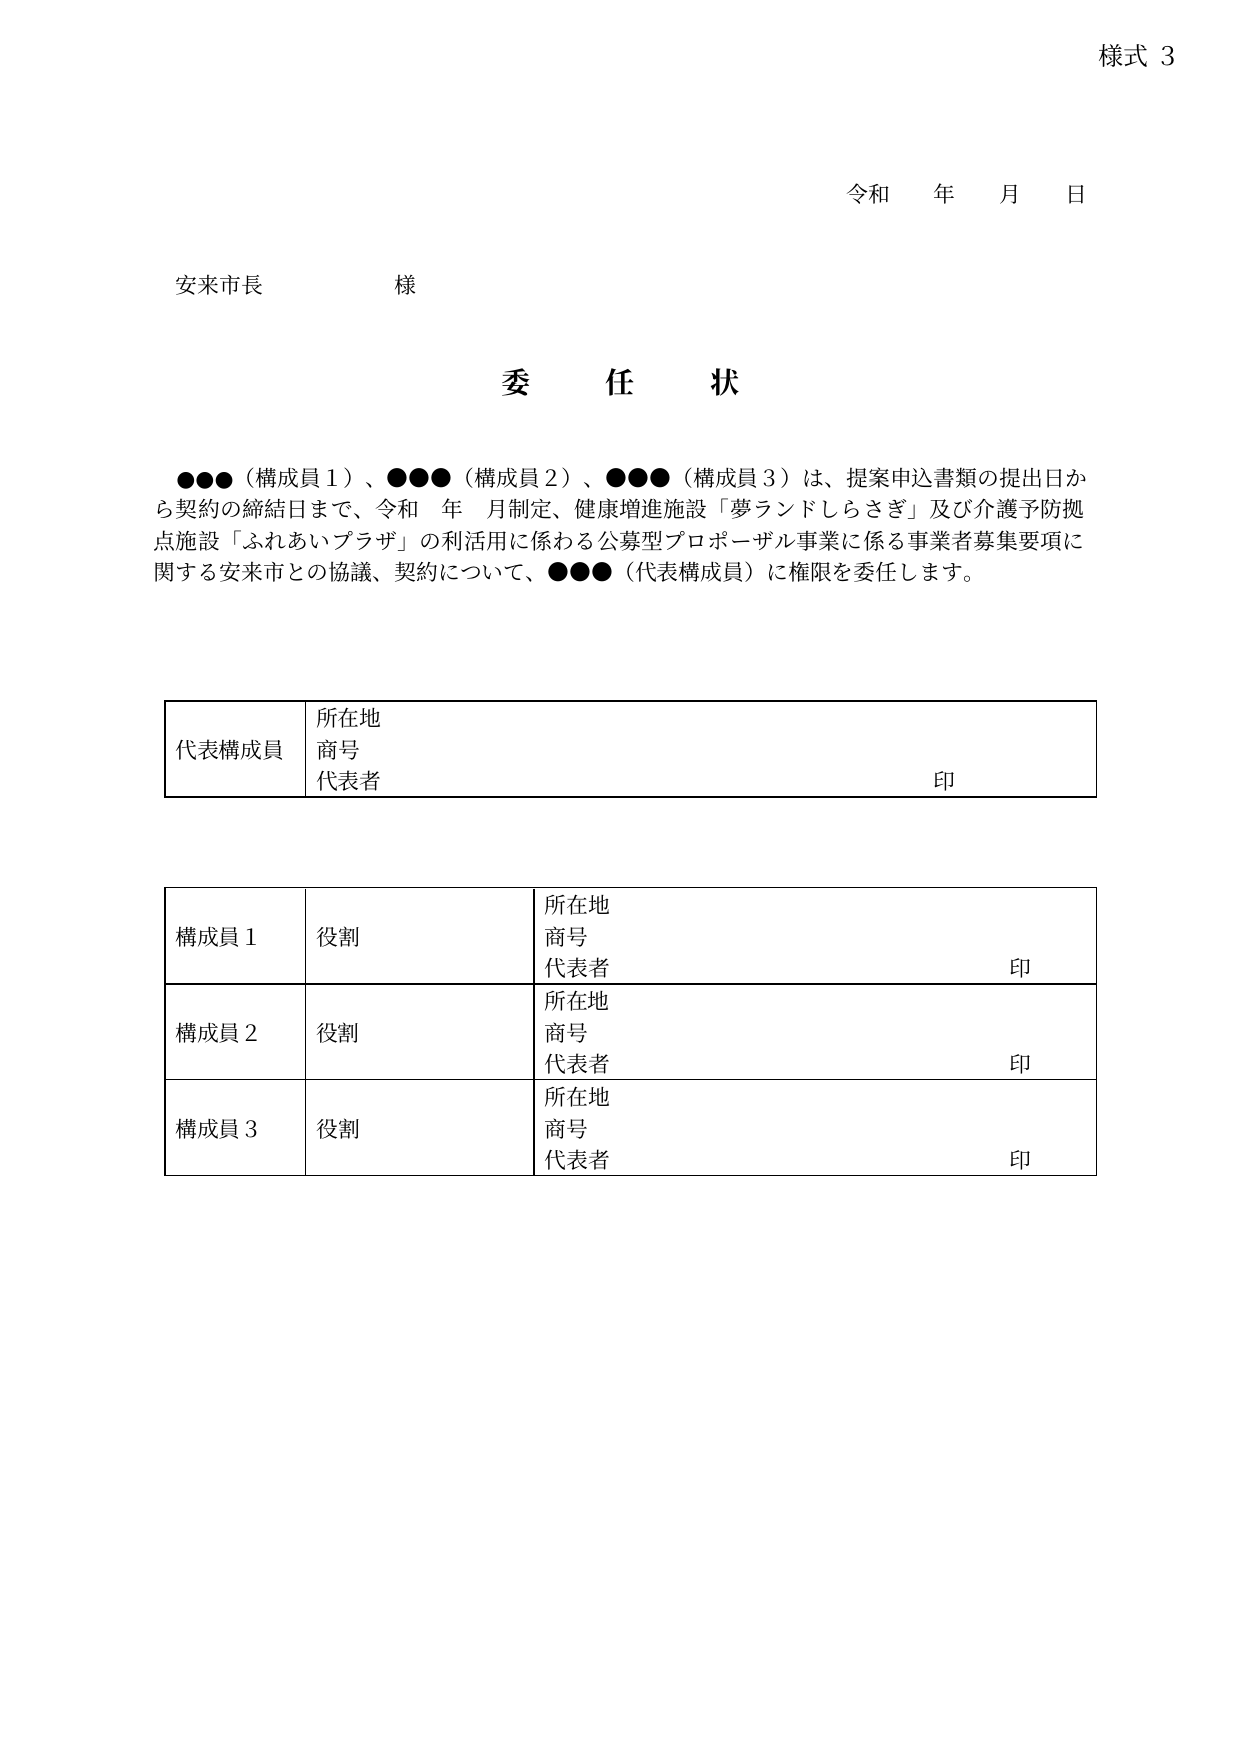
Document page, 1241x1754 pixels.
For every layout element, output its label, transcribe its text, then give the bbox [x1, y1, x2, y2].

text 委任状 [501, 359, 739, 401]
table_header 代表構成員 [166, 702, 305, 796]
table_cell 所在地 商号 代表者 印 [535, 985, 1096, 1079]
table_header 構成員１ [166, 888, 305, 983]
table_cell 構成員３ [166, 1080, 305, 1175]
table_header 役割 [306, 888, 534, 983]
table_cell 役割 [306, 985, 533, 1079]
table_header 所在地 商号 代表者 印 [306, 702, 1096, 796]
table_cell 役割 [306, 1080, 533, 1175]
table_cell 構成員２ [166, 985, 305, 1079]
text 令和 年 月 日 [153, 177, 1087, 209]
text ●●●（構成員１）、●●●（構成員２）、●●●（構成員３）は、提案申込書類の提出日から契約の締結日まで、令和 年 月制定、健康増進施設「夢ランドしらさぎ」及び介護予防拠点施設「ふれあいプラザ」の利活用に係わる公募型プロポーザル事業に係る事業者募集要項に関する安来市との協議、契約について、●●●（代表構成員）に権限を委任します。 [153, 461, 1087, 587]
text 安来市長 様 [175, 268, 1087, 300]
table_cell 所在地 商号 代表者 印 [535, 1080, 1096, 1175]
table_header 所在地 商号 代表者 印 [535, 888, 1096, 983]
